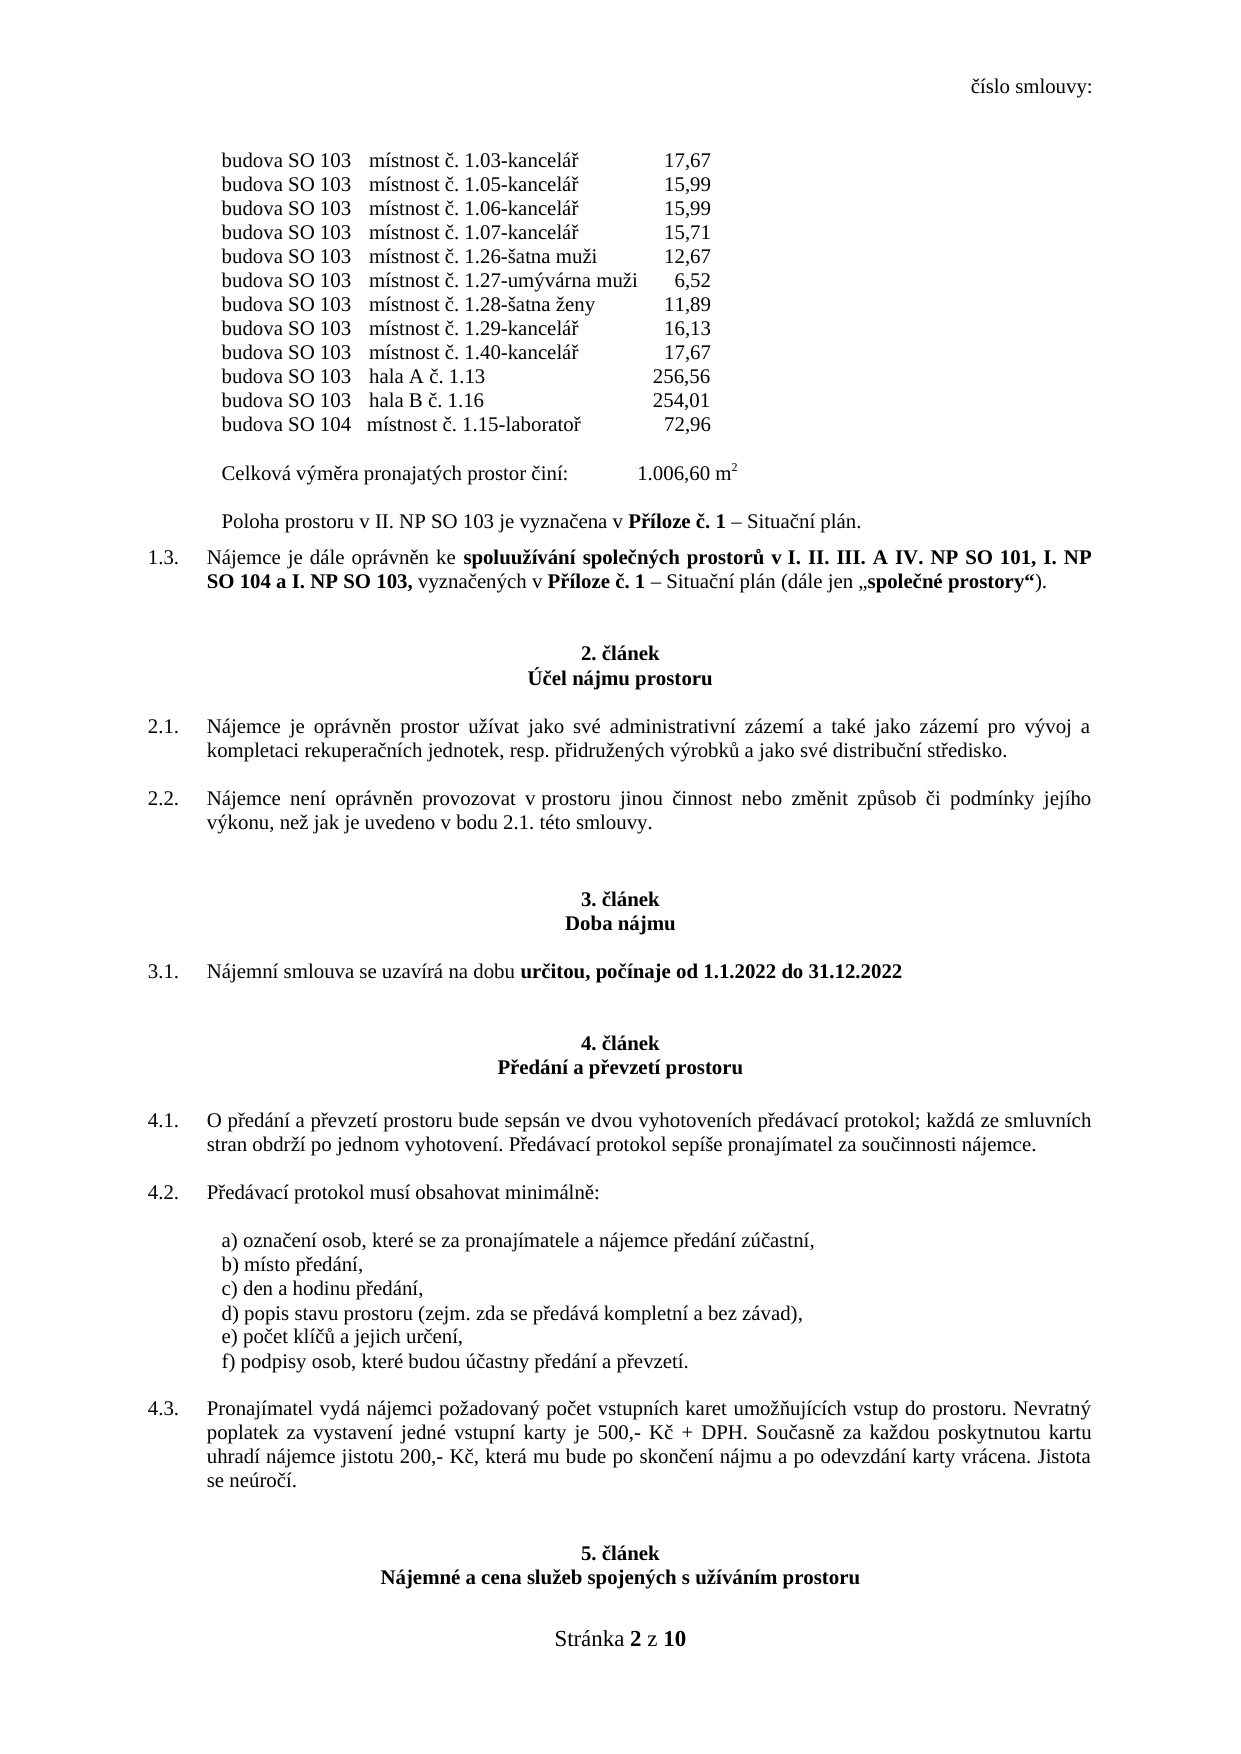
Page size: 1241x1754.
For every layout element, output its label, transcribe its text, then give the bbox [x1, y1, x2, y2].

subtitle Účel nájmu prostoru [148, 665, 1093, 689]
text budova SO 103 místnost č. 1.27-umývárna muži 6,52 [148, 268, 1093, 292]
subtitle Doba nájmu [148, 911, 1093, 935]
text e) počet klíčů a jejich určení, [148, 1324, 1093, 1348]
text d) popis stavu prostoru (zejm. zda se předává kompletní a bez závad), [148, 1300, 1093, 1324]
text Poloha prostoru v II. NP SO 103 je vyznačena v Příloze č. 1 – Situační plán. [148, 508, 1093, 533]
list O předání a převzetí prostoru bude sepsán ve dvou vyhotoveních předávací protokol; každá ze smluvních stran obdrží po jednom vyhotovení. Předávací protokol sepíše pronajímatel za součinnosti nájemce. [148, 1108, 1093, 1156]
list Nájemce je oprávněn prostor užívat jako své administrativní zázemí a také jako zázemí pro vývoj a kompletaci rekuperačních jednotek, resp. přidružených výrobků a jako své distribuční středisko. [148, 713, 1093, 762]
text c) den a hodinu předání, [148, 1276, 1093, 1300]
text Nájemné a cena služeb spojených s užíváním prostoru [148, 1564, 1093, 1589]
text budova SO 103 místnost č. 1.07-kancelář 15,71 [148, 220, 1093, 244]
list Nájemce je dále oprávněn ke spoluužívání společných prostorů v I. II. III. A IV. NP SO 101, I. NP SO 104 a I. NP SO 103, vyznačených v Příloze č. 1 – Situační plán (dále jen „společné prostory“). [148, 545, 1093, 593]
text Celková výměra pronajatých prostor činí: 1.006,60 m2 [148, 460, 1093, 484]
text f) podpisy osob, které budou účastny předání a převzetí. [148, 1348, 1093, 1373]
text 3. článek [148, 887, 1093, 911]
text budova SO 103 místnost č. 1.40-kancelář 17,67 [148, 340, 1093, 364]
text budova SO 103 místnost č. 1.29-kancelář 16,13 [148, 316, 1093, 340]
text budova SO 103 místnost č. 1.03-kancelář 17,67 [148, 148, 1093, 172]
list Nájemce není oprávněn provozovat v prostoru jinou činnost nebo změnit způsob či podmínky jejího výkonu, než jak je uvedeno v bodu 2.1. této smlouvy. [148, 786, 1093, 834]
text 2. článek [148, 641, 1093, 665]
subtitle Předání a převzetí prostoru [148, 1055, 1093, 1079]
text budova SO 103 hala A č. 1.13 256,56 [148, 364, 1093, 388]
text a) označení osob, které se za pronajímatele a nájemce předání zúčastní, [148, 1228, 1093, 1252]
list Nájemní smlouva se uzavírá na dobu určitou, počínaje od 1.1.2022 do 31.12.2022 [148, 959, 1093, 983]
list Pronajímatel vydá nájemci požadovaný počet vstupních karet umožňujících vstup do prostoru. Nevratný poplatek za vystavení jedné vstupní karty je 500,- Kč + DPH. Současně za každou poskytnutou kartu uhradí nájemce jistotu 200,- Kč, která mu bude po skončení nájmu a po odevzdání karty vrácena. Jistota se neúročí. [148, 1397, 1093, 1492]
text 4. článek [148, 1031, 1093, 1055]
text budova SO 103 místnost č. 1.06-kancelář 15,99 [148, 196, 1093, 220]
text budova SO 103 místnost č. 1.26-šatna muži 12,67 [148, 244, 1093, 268]
text budova SO 103 hala B č. 1.16 254,01 [148, 388, 1093, 412]
text b) místo předání, [148, 1252, 1093, 1276]
text budova SO 104 místnost č. 1.15-laboratoř 72,96 [148, 412, 1093, 436]
list Předávací protokol musí obsahovat minimálně: [148, 1180, 1093, 1204]
text budova SO 103 místnost č. 1.05-kancelář 15,99 [148, 172, 1093, 196]
text budova SO 103 místnost č. 1.28-šatna ženy 11,89 [148, 292, 1093, 316]
text 5. článek [148, 1541, 1093, 1564]
